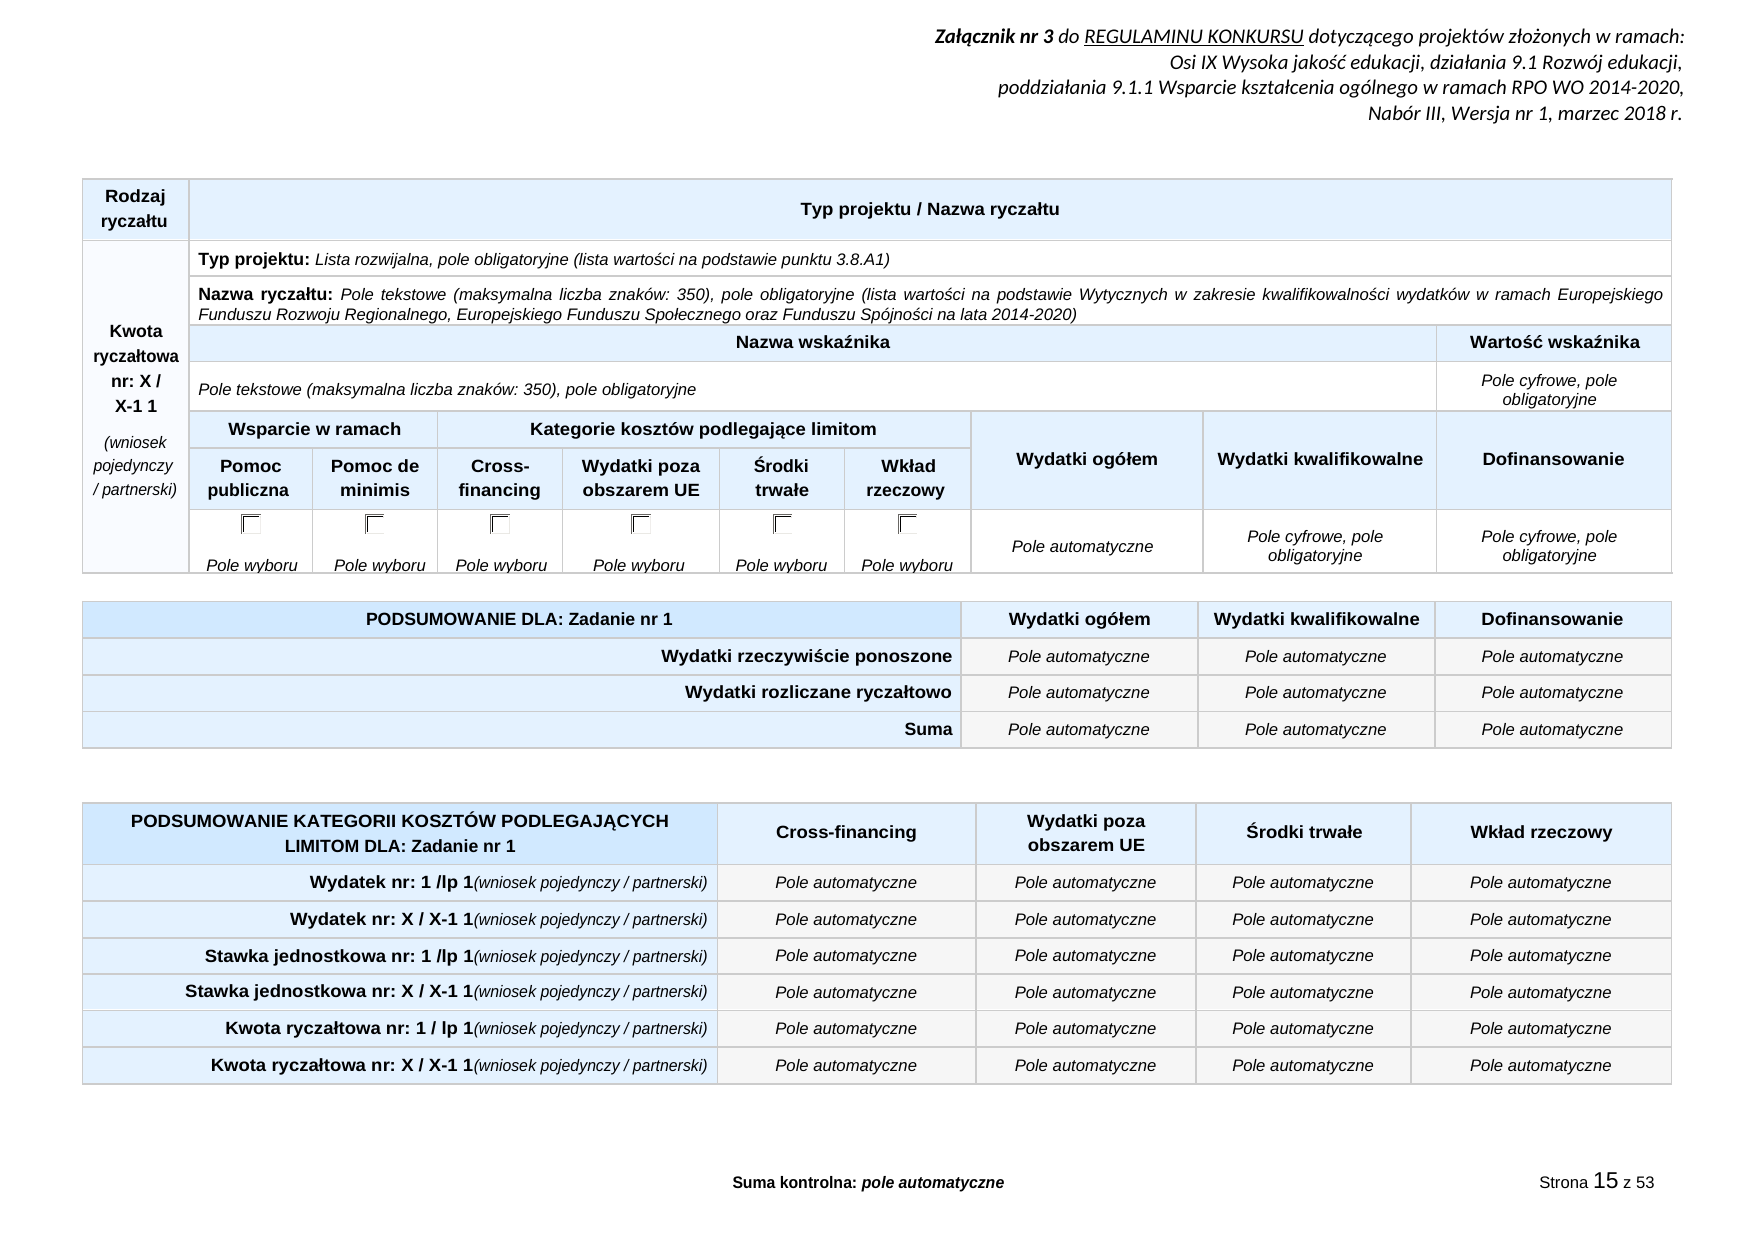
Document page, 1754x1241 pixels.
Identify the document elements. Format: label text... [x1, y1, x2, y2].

table_cell Wartość wskaźnika [1437, 326, 1671, 361]
table_cell Pomoc de minimis [313, 449, 437, 509]
table_cell Pole wyboru [190, 510, 312, 572]
table_header Dofinansowanie [1436, 602, 1671, 637]
table_cell Pole automatyczne [1197, 1011, 1410, 1046]
table_cell Pole automatyczne [1412, 939, 1671, 973]
table_cell Wydatki ogółem [972, 412, 1202, 509]
table_cell Pole automatyczne [1436, 712, 1671, 747]
table_cell Pole automatyczne [718, 1048, 975, 1083]
table_cell Pole automatyczne [977, 939, 1195, 973]
table_cell Pole automatyczne [977, 1011, 1195, 1046]
table_cell Pole automatyczne [1197, 902, 1410, 937]
table_cell Pole automatyczne [1412, 902, 1671, 937]
table_header Wydatki kwalifikowalne [1199, 602, 1434, 637]
table_cell Pole cyfrowe, pole obligatoryjne [1437, 362, 1671, 410]
table_cell Pole automatyczne [962, 639, 1197, 674]
table_cell Typ projektu: Lista rozwijalna, pole obligatoryjne (lista wartości na podstawie punktu 3.8.A1) [190, 241, 1671, 275]
table_cell Nazwa ryczałtu: Pole tekstowe (maksymalna liczba znaków: 350), pole obligatoryjne (lista wartości na podstawie Wytycznych w zakresie kwalifikowalności wydatków w ramach Europejskiego Funduszu Rozwoju Regionalnego, Europejskiego Funduszu Społecznego oraz Funduszu Spójności na lata 2014-2020) [190, 277, 1671, 324]
table_cell Pole automatyczne [718, 865, 975, 900]
table_cell Pole automatyczne [1197, 975, 1410, 1009]
table_cell Wydatek nr: 1 /lp 1(wniosek pojedynczy / partnerski) [83, 865, 717, 900]
table_cell Pole wyboru [438, 510, 562, 572]
table_header PODSUMOWANIE KATEGORII KOSZTÓW PODLEGAJĄCYCH LIMITOM DLA: Zadanie nr 1 [83, 804, 717, 864]
table_header Typ projektu / Nazwa ryczałtu [190, 180, 1671, 239]
table_header Wydatki poza obszarem UE [977, 804, 1195, 864]
table_cell Środki trwałe [720, 449, 844, 509]
table_cell Stawka jednostkowa nr: X / X-1 1(wniosek pojedynczy / partnerski) [83, 975, 717, 1009]
table_cell Pole automatyczne [1412, 975, 1671, 1009]
table_cell Pole automatyczne [1197, 939, 1410, 973]
table_cell Wydatki poza obszarem UE [563, 449, 719, 509]
table_cell Cross- financing [438, 449, 562, 509]
table_cell Pole automatyczne [972, 510, 1202, 572]
table_cell Pole automatyczne [718, 939, 975, 973]
table_cell Pole automatyczne [1199, 639, 1434, 674]
table_cell Pole automatyczne [977, 902, 1195, 937]
table_cell Pole automatyczne [1436, 639, 1671, 674]
table_cell Suma [83, 712, 960, 747]
table_cell Wydatki rzeczywiście ponoszone [83, 639, 960, 674]
table_cell Pole automatyczne [1197, 865, 1410, 900]
table_header Cross-financing [718, 804, 975, 864]
table_cell Pole automatyczne [1412, 1011, 1671, 1046]
table_cell Pole automatyczne [718, 975, 975, 1009]
table_cell Wydatki kwalifikowalne [1204, 412, 1436, 509]
table_header Rodzaj ryczałtu [83, 180, 188, 239]
table_cell Nazwa wskaźnika [190, 326, 1436, 361]
table_cell Wydatki rozliczane ryczałtowo [83, 676, 960, 711]
table_cell Pole wyboru [313, 510, 437, 572]
table_cell Pole wyboru [563, 510, 719, 572]
table_cell Pole cyfrowe, pole obligatoryjne [1204, 510, 1436, 572]
table_cell Pole wyboru [845, 510, 970, 572]
table_header PODSUMOWANIE DLA: Zadanie nr 1 [83, 602, 960, 637]
table_cell Stawka jednostkowa nr: 1 /lp 1(wniosek pojedynczy / partnerski) [83, 939, 717, 973]
table_cell Kategorie kosztów podlegające limitom [438, 412, 970, 447]
table_header Środki trwałe [1197, 804, 1410, 864]
table_cell Pole automatyczne [1199, 712, 1434, 747]
table_cell Pole automatyczne [977, 975, 1195, 1009]
table_cell Pole cyfrowe, pole obligatoryjne [1437, 510, 1671, 572]
table_cell Kwota ryczałtowa nr: X / X-1 1(wniosek pojedynczy / partnerski) [83, 1048, 717, 1083]
table_cell Pole automatyczne [718, 1011, 975, 1046]
table_cell Kwota ryczałtowa nr: 1 / lp 1(wniosek pojedynczy / partnerski) [83, 1011, 717, 1046]
table_cell Pole automatyczne [1197, 1048, 1410, 1083]
table_cell Wydatek nr: X / X-1 1(wniosek pojedynczy / partnerski) [83, 902, 717, 937]
table_cell Pole automatyczne [1199, 676, 1434, 711]
table_cell Pole automatyczne [1436, 676, 1671, 711]
table_cell Pole automatyczne [962, 712, 1197, 747]
table_cell Pole automatyczne [1412, 865, 1671, 900]
table_cell Pole automatyczne [1412, 1048, 1671, 1083]
table_cell Wsparcie w ramach [190, 412, 437, 447]
table_cell Pole automatyczne [718, 902, 975, 937]
table_cell Wkład rzeczowy [845, 449, 970, 509]
table_cell Pole automatyczne [977, 1048, 1195, 1083]
table_header Wkład rzeczowy [1412, 804, 1671, 864]
table_header Wydatki ogółem [962, 602, 1197, 637]
table_cell Kwota ryczałtowa nr: X / X-1 1 (wniosek pojedynczy / partnerski) [83, 241, 188, 572]
table_cell Pole tekstowe (maksymalna liczba znaków: 350), pole obligatoryjne [190, 362, 1436, 410]
table_cell Pomoc publiczna [190, 449, 312, 509]
table_cell Dofinansowanie [1437, 412, 1671, 509]
table_cell Pole automatyczne [977, 865, 1195, 900]
table_cell Pole automatyczne [962, 676, 1197, 711]
table_cell Pole wyboru [720, 510, 844, 572]
